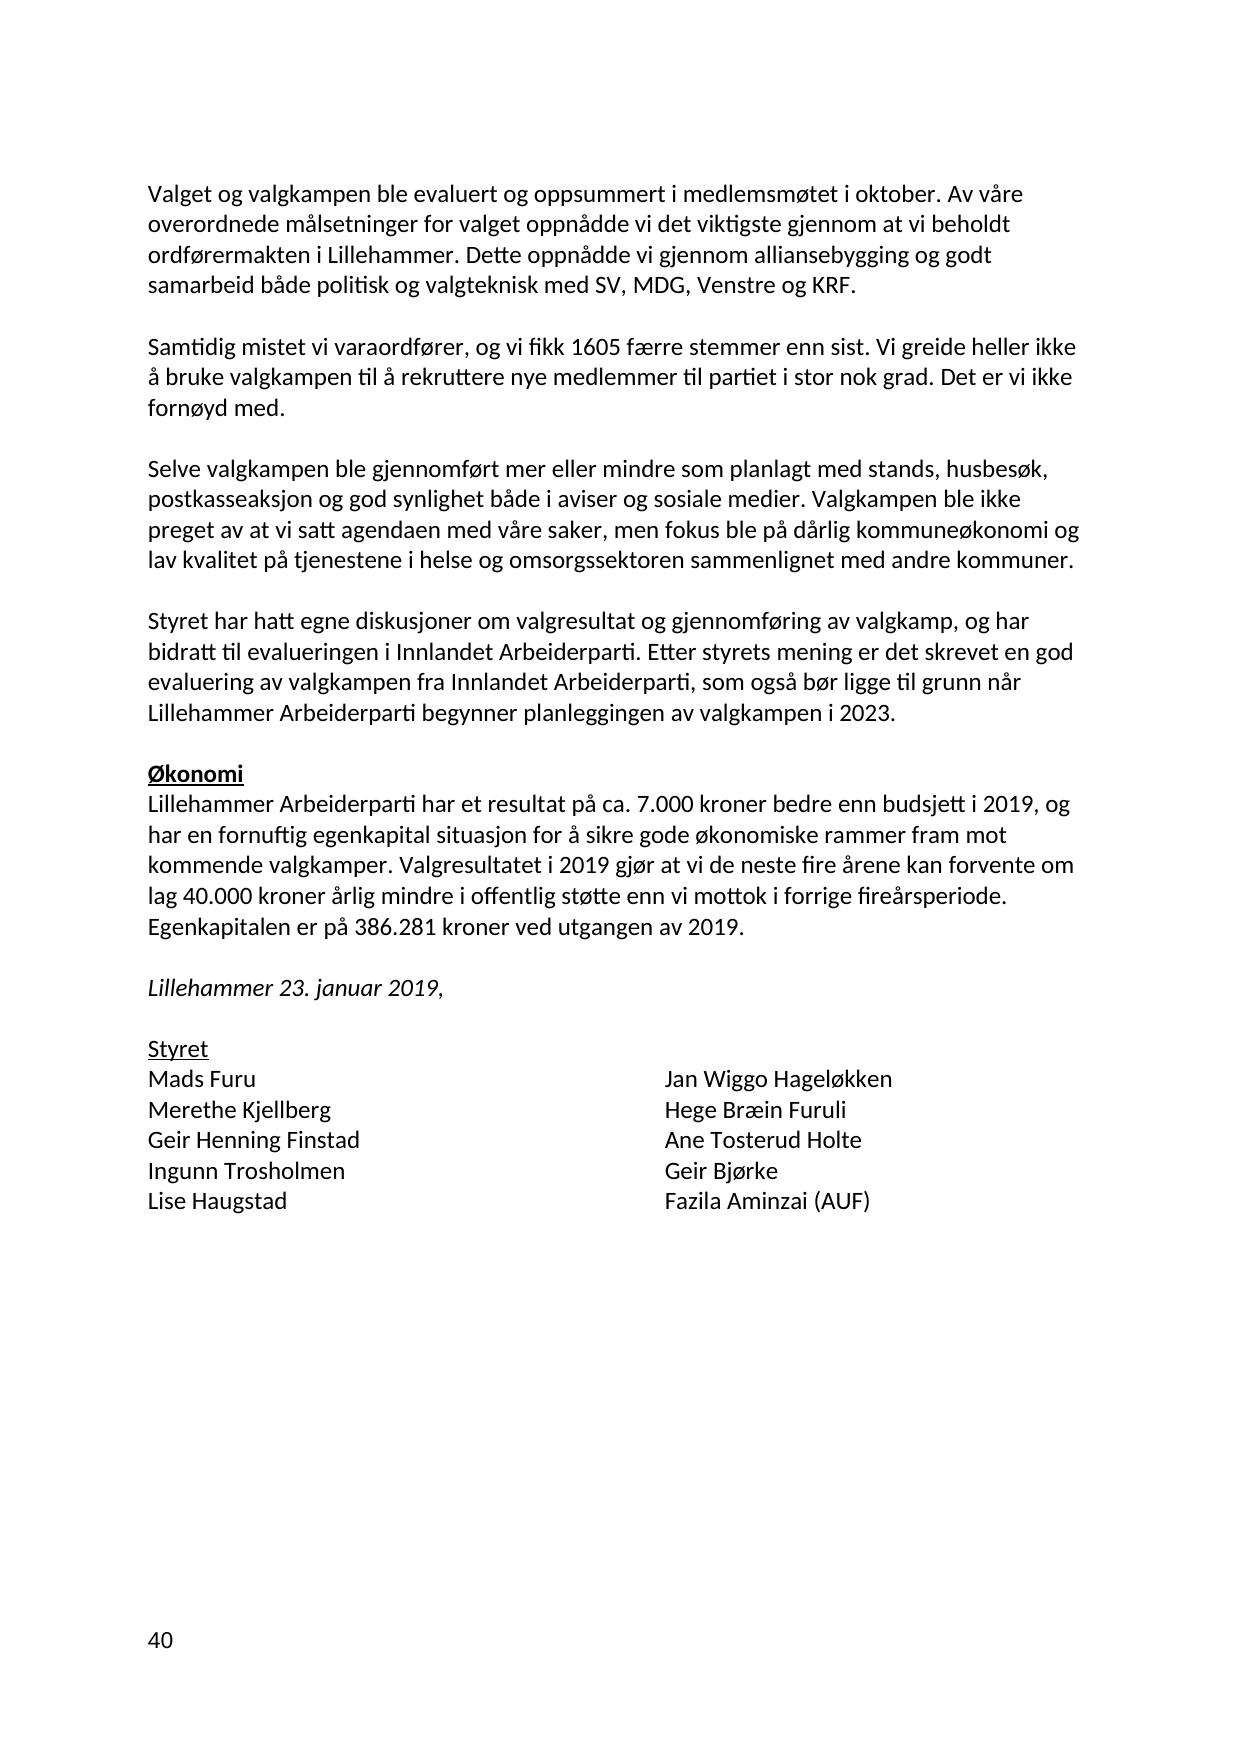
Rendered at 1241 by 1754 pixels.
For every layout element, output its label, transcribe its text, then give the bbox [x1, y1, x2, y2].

text Styret [148, 1033, 1093, 1063]
text Mads Furu Jan Wiggo Hageløkken [148, 1063, 1093, 1094]
text Valget og valgkampen ble evaluert og oppsummert i medlemsmøtet i oktober. Av våre overordnede målsetninger for valget oppnådde vi det viktigste gjennom at vi beholdt ordførermakten i Lillehammer. Dette oppnådde vi gjennom alliansebygging og godt samarbeid både politisk og valgteknisk med SV, MDG, Venstre og KRF. [148, 178, 1093, 300]
text Geir Henning Finstad Ane Tosterud Holte [148, 1124, 1093, 1155]
text Samtidig mistet vi varaordfører, og vi fikk 1605 færre stemmer enn sist. Vi greide heller ikke å bruke valgkampen til å rekruttere nye medlemmer til partiet i stor nok grad. Det er vi ikke fornøyd med. [148, 331, 1093, 422]
text Merethe Kjellberg Hege Bræin Furuli [148, 1094, 1093, 1124]
text Styret har hatt egne diskusjoner om valgresultat og gjennomføring av valgkamp, og har bidratt til evalueringen i Innlandet Arbeiderparti. Etter styrets mening er det skrevet en god evaluering av valgkampen fra Innlandet Arbeiderparti, som også bør ligge til grunn når Lillehammer Arbeiderparti begynner planleggingen av valgkampen i 2023. [148, 605, 1093, 727]
text Lise Haugstad Fazila Aminzai (AUF) [148, 1185, 1093, 1216]
text Lillehammer 23. januar 2019, [148, 972, 1093, 1002]
text Økonomi [148, 758, 1093, 788]
text Lillehammer Arbeiderparti har et resultat på ca. 7.000 kroner bedre enn budsjett i 2019, og har en fornuftig egenkapital situasjon for å sikre gode økonomiske rammer fram mot kommende valgkamper. Valgresultatet i 2019 gjør at vi de neste fire årene kan forvente om lag 40.000 kroner årlig mindre i offentlig støtte enn vi mottok i forrige fireårsperiode. Egenkapitalen er på 386.281 kroner ved utgangen av 2019. [148, 788, 1093, 941]
text Ingunn Trosholmen Geir Bjørke [148, 1155, 1093, 1185]
text Selve valgkampen ble gjennomført mer eller mindre som planlagt med stands, husbesøk, postkasseaksjon og god synlighet både i aviser og sosiale medier. Valgkampen ble ikke preget av at vi satt agendaen med våre saker, men fokus ble på dårlig kommuneøkonomi og lav kvalitet på tjenestene i helse og omsorgssektoren sammenlignet med andre kommuner. [148, 453, 1093, 575]
